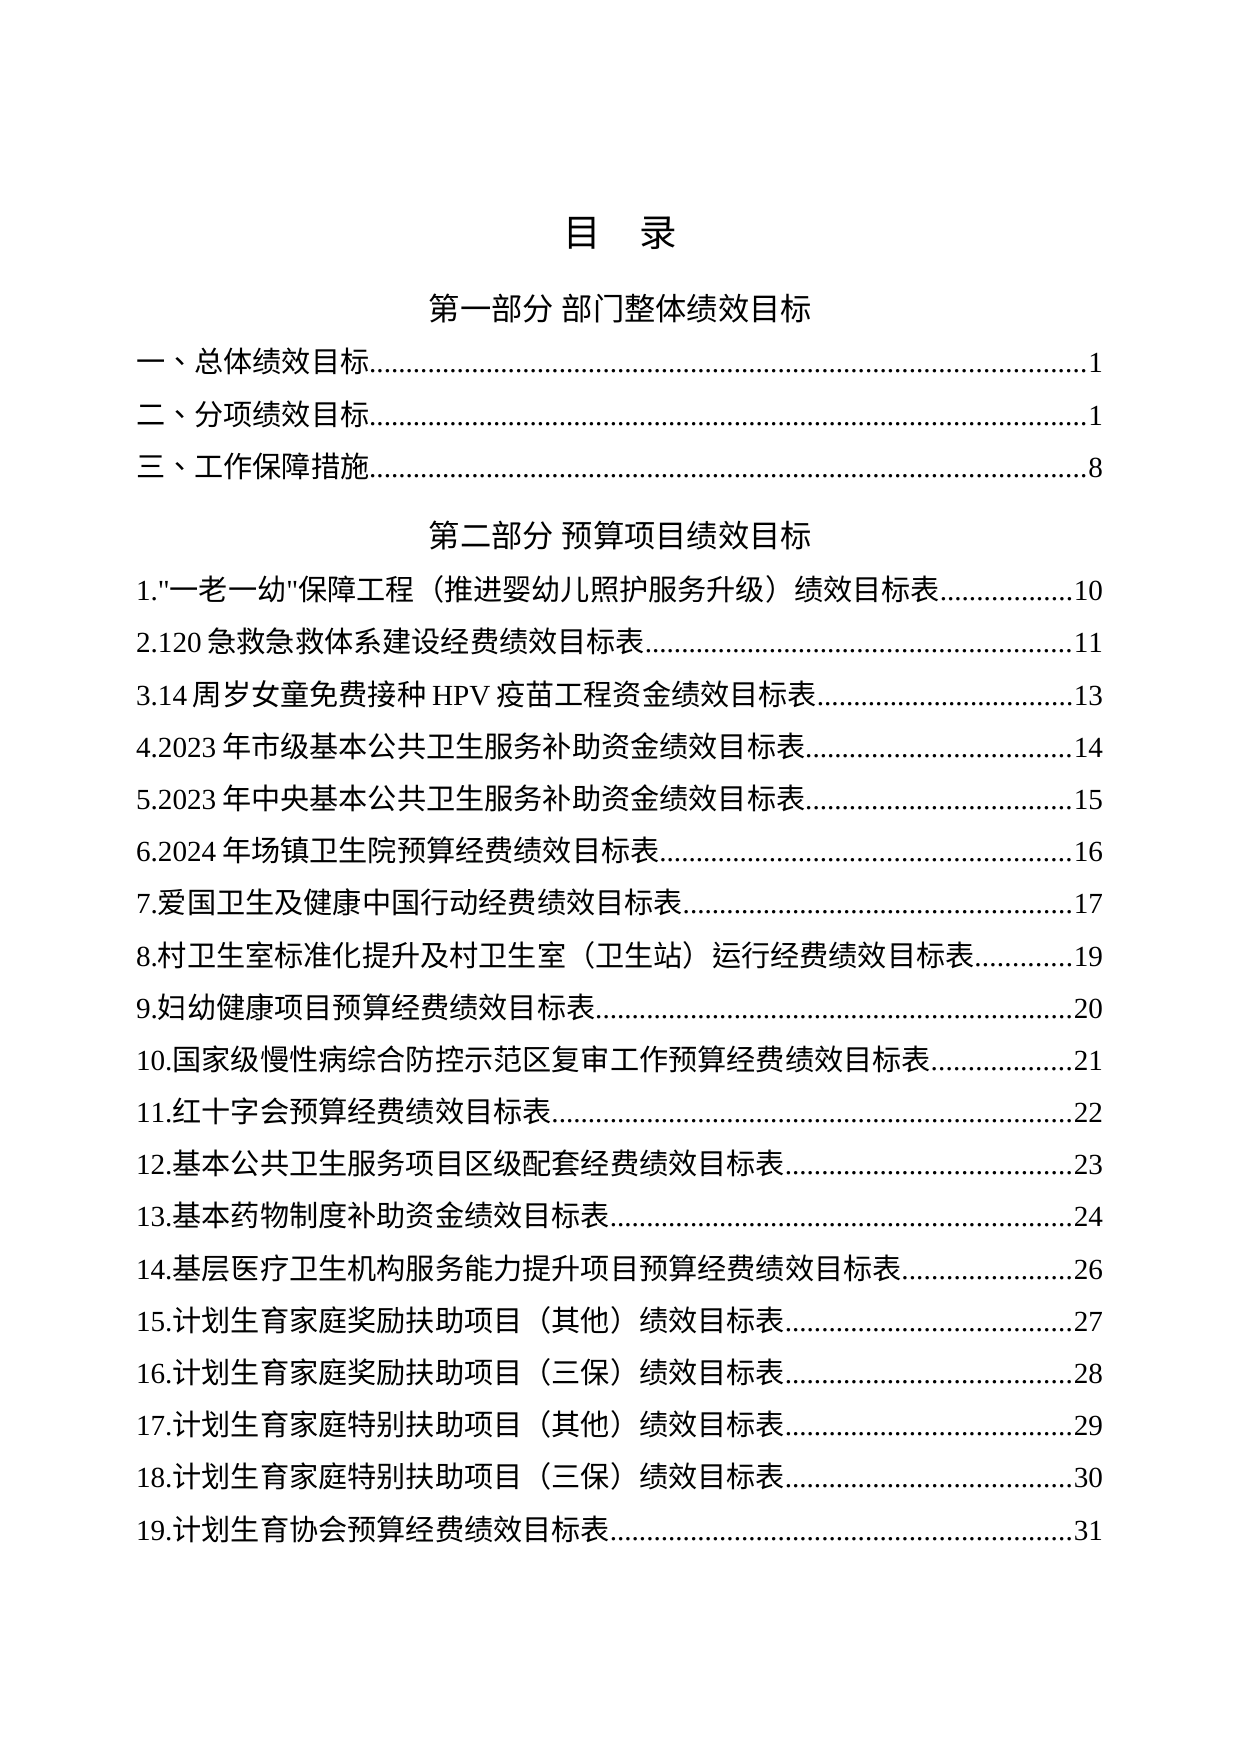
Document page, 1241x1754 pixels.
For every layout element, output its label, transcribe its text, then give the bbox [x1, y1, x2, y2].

text 3.14周岁女童免费接种HPV疫苗工程资金绩效目标表 13 [136, 674, 1104, 713]
text 11.红十字会预算经费绩效目标表 22 [136, 1091, 1104, 1131]
text 4.2023年市级基本公共卫生服务补助资金绩效目标表 14 [136, 726, 1104, 766]
text 目 录 [136, 207, 1104, 258]
text 5.2023年中央基本公共卫生服务补助资金绩效目标表 15 [136, 778, 1104, 818]
text 第一部分 部门整体绩效目标 [136, 286, 1104, 329]
text 1."一老一幼"保障工程（推进婴幼儿照护服务升级）绩效目标表 10 [136, 569, 1104, 609]
text 三、工作保障措施 8 [136, 446, 1104, 486]
text 8.村卫生室标准化提升及村卫生室（卫生站）运行经费绩效目标表 19 [136, 935, 1104, 974]
text 18.计划生育家庭特别扶助项目（三保）绩效目标表 30 [136, 1457, 1104, 1496]
text 2.120急救急救体系建设经费绩效目标表 11 [136, 622, 1104, 661]
text 二、分项绩效目标 1 [136, 394, 1104, 433]
text 15.计划生育家庭奖励扶助项目（其他）绩效目标表 27 [136, 1300, 1104, 1340]
text 一、总体绩效目标 1 [136, 342, 1104, 381]
text 10.国家级慢性病综合防控示范区复审工作预算经费绩效目标表 21 [136, 1039, 1104, 1079]
text 19.计划生育协会预算经费绩效目标表 31 [136, 1509, 1104, 1548]
text 12.基本公共卫生服务项目区级配套经费绩效目标表 23 [136, 1143, 1104, 1183]
text 17.计划生育家庭特别扶助项目（其他）绩效目标表 29 [136, 1404, 1104, 1444]
text 6.2024年场镇卫生院预算经费绩效目标表 16 [136, 830, 1104, 870]
text 14.基层医疗卫生机构服务能力提升项目预算经费绩效目标表 26 [136, 1248, 1104, 1288]
text 13.基本药物制度补助资金绩效目标表 24 [136, 1196, 1104, 1235]
text 16.计划生育家庭奖励扶助项目（三保）绩效目标表 28 [136, 1352, 1104, 1392]
text 7.爱国卫生及健康中国行动经费绩效目标表 17 [136, 883, 1104, 922]
text 9.妇幼健康项目预算经费绩效目标表 20 [136, 987, 1104, 1027]
text 第二部分 预算项目绩效目标 [136, 514, 1104, 557]
